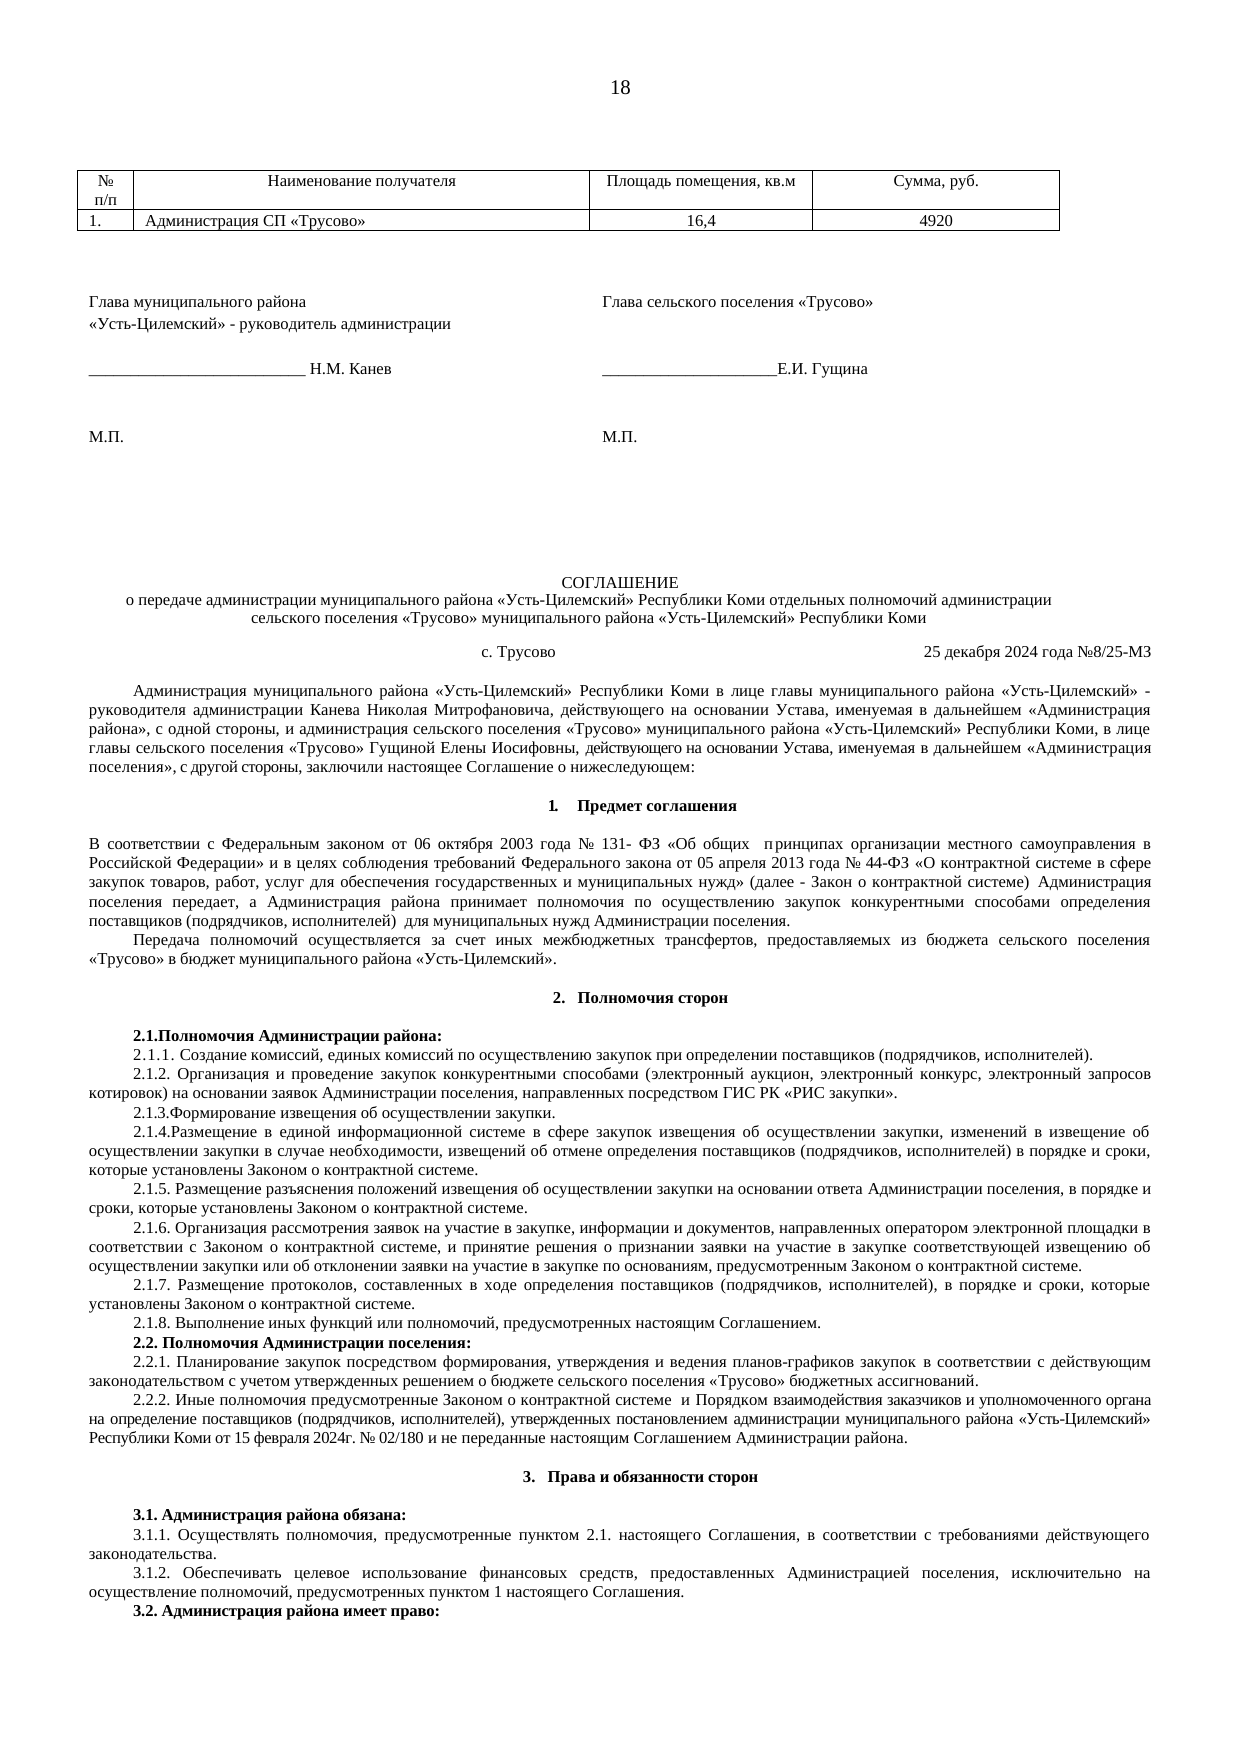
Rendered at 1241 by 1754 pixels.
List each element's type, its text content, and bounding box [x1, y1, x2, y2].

list Полномочия сторон [129, 987, 1151, 1007]
text 2.2.2. Иные полномочия предусмотренные Законом о контрактной системе и Порядком взаимодействия заказчиков и уполномоченного органа на определение поставщиков (подрядчиков, исполнителей), утвержденных постановлением администрации муниципального района «Усть-Цилемский» Республики Коми от 15 февраля 2024г. № 02/180 и не переданные настоящим Соглашением Администрации района. [89, 1390, 1151, 1447]
text 2.1.3.Формирование извещения об осуществлении закупки. [89, 1102, 1151, 1122]
text 2.2. Полномочия Администрации поселения: [89, 1332, 1151, 1352]
text 2.1.Полномочия Администрации района: [89, 1026, 1151, 1045]
text 2.1.7. Размещение протоколов, составленных в ходе определения поставщиков (подрядчиков, исполнителей), в порядке и сроки, которые установлены Законом о контрактной системе. [89, 1275, 1151, 1313]
table_cell 4920 [813, 210, 1059, 229]
text 2.1.4.Размещение в единой информационной системе в сфере закупок извещения об осуществлении закупки, изменений в извещение об осуществлении закупки в случае необходимости, извещений об отмене определения поставщиков (подрядчиков, исполнителей) в порядке и сроки, которые установлены Законом о контрактной системе. [89, 1122, 1151, 1179]
text 2.1.6. Организация рассмотрения заявок на участие в закупке, информации и документов, направленных оператором электронной площадки в соответствии с Законом о контрактной системе, и принятие решения о признании заявки на участие в закупке соответствующей извещению об осуществлении закупки или об отклонении заявки на участие в закупке по основаниям, предусмотренным Законом о контрактной системе. [89, 1217, 1151, 1275]
table_header № п/п [78, 171, 133, 209]
table_header Наименование получателя [134, 171, 589, 209]
text с. Трусово 25 декабря 2024 года №8/25-МЗ [89, 644, 1151, 661]
table_cell М.П. [591, 378, 1060, 446]
text 2.1.2. Организация и проведение закупок конкурентными способами (электронный аукцион, электронный конкурс, электронный запросов котировок) на основании заявок Администрации поселения, направленных посредством ГИС РК «РИС закупки». [89, 1064, 1151, 1102]
text 3.2. Администрация района имеет право: [89, 1601, 1151, 1620]
text 3.1.2. Обеспечивать целевое использование финансовых средств, предоставленных Администрацией поселения, исключительно на осуществление полномочий, предусмотренных пунктом 1 настоящего Соглашения. [89, 1563, 1151, 1601]
list Права и обязанности сторон [129, 1467, 1151, 1486]
table_cell __________________________ Н.М. Канев [78, 333, 591, 378]
table_header Глава сельского поселения «Трусово» [591, 288, 1060, 333]
text 1. Предмет соглашения [89, 796, 1151, 815]
text 3.1. Администрация района обязана: [89, 1505, 1151, 1524]
table_header Сумма, руб. [813, 171, 1059, 209]
table_header Площадь помещения, кв.м [590, 171, 812, 209]
text СОГЛАШЕНИЕ [89, 572, 1151, 592]
table_cell _____________________Е.И. Гущина [591, 333, 1060, 378]
table_cell Администрация СП «Трусово» [134, 210, 589, 229]
text 2.1.5. Размещение разъяснения положений извещения об осуществлении закупки на основании ответа Администрации поселения, в порядке и сроки, которые установлены Законом о контрактной системе. [89, 1179, 1151, 1217]
table_header Глава муниципального района «Усть-Цилемский» - руководитель администрации [78, 288, 591, 333]
table_cell [78, 210, 133, 229]
text 2.1.8. Выполнение иных функций или полномочий, предусмотренных настоящим Соглашением. [89, 1313, 1151, 1332]
text 2.1.1. Создание комиссий, единых комиссий по осуществлению закупок при определении поставщиков (подрядчиков, исполнителей). [89, 1045, 1151, 1064]
text 3.1.1. Осуществлять полномочия, предусмотренные пунктом 2.1. настоящего Соглашения, в соответствии с требованиями действующего законодательства. [89, 1524, 1151, 1563]
table_cell 16,4 [590, 210, 812, 229]
table_cell М.П. [78, 378, 591, 446]
text В соответствии с Федеральным законом от 06 октября 2003 года № 131- ФЗ «Об общих принципах организации местного самоуправления в Российской Федерации» и в целях соблюдения требований Федерального закона от 05 апреля 2013 года № 44-ФЗ «О контрактной системе в сфере закупок товаров, работ, услуг для обеспечения государственных и муниципальных нужд» (далее - Закон о контрактной системе) Администрация поселения передает, а Администрация района принимает полномочия по осуществлению закупок конкурентными способами определения поставщиков (подрядчиков, исполнителей) для муниципальных нужд Администрации поселения. [89, 834, 1151, 930]
text Администрация муниципального района «Усть-Цилемский» Республики Коми в лице главы муниципального района «Усть-Цилемский» - руководителя администрации Канева Николая Митрофановича, действующего на основании Устава, именуемая в дальнейшем «Администрация района», с одной стороны, и администрация сельского поселения «Трусово» муниципального района «Усть-Цилемский» Республики Коми, в лице главы сельского поселения «Трусово» Гущиной Елены Иосифовны, действующего на основании Устава, именуемая в дальнейшем «Администрация поселения», с другой стороны, заключили настоящее Соглашение о нижеследующем: [89, 681, 1151, 776]
text о передаче администрации муниципального района «Усть-Цилемский» Республики Коми отдельных полномочий администрации сельского поселения «Трусово» муниципального района «Усть-Цилемский» Республики Коми [89, 592, 1089, 627]
text 2.2.1. Планирование закупок посредством формирования, утверждения и ведения планов-графиков закупок в соответствии с действующим законодательством с учетом утвержденных решением о бюджете сельского поселения «Трусово» бюджетных ассигнований. [89, 1352, 1151, 1390]
text Передача полномочий осуществляется за счет иных межбюджетных трансфертов, предоставляемых из бюджета сельского поселения «Трусово» в бюджет муниципального района «Усть-Цилемский». [89, 930, 1151, 968]
